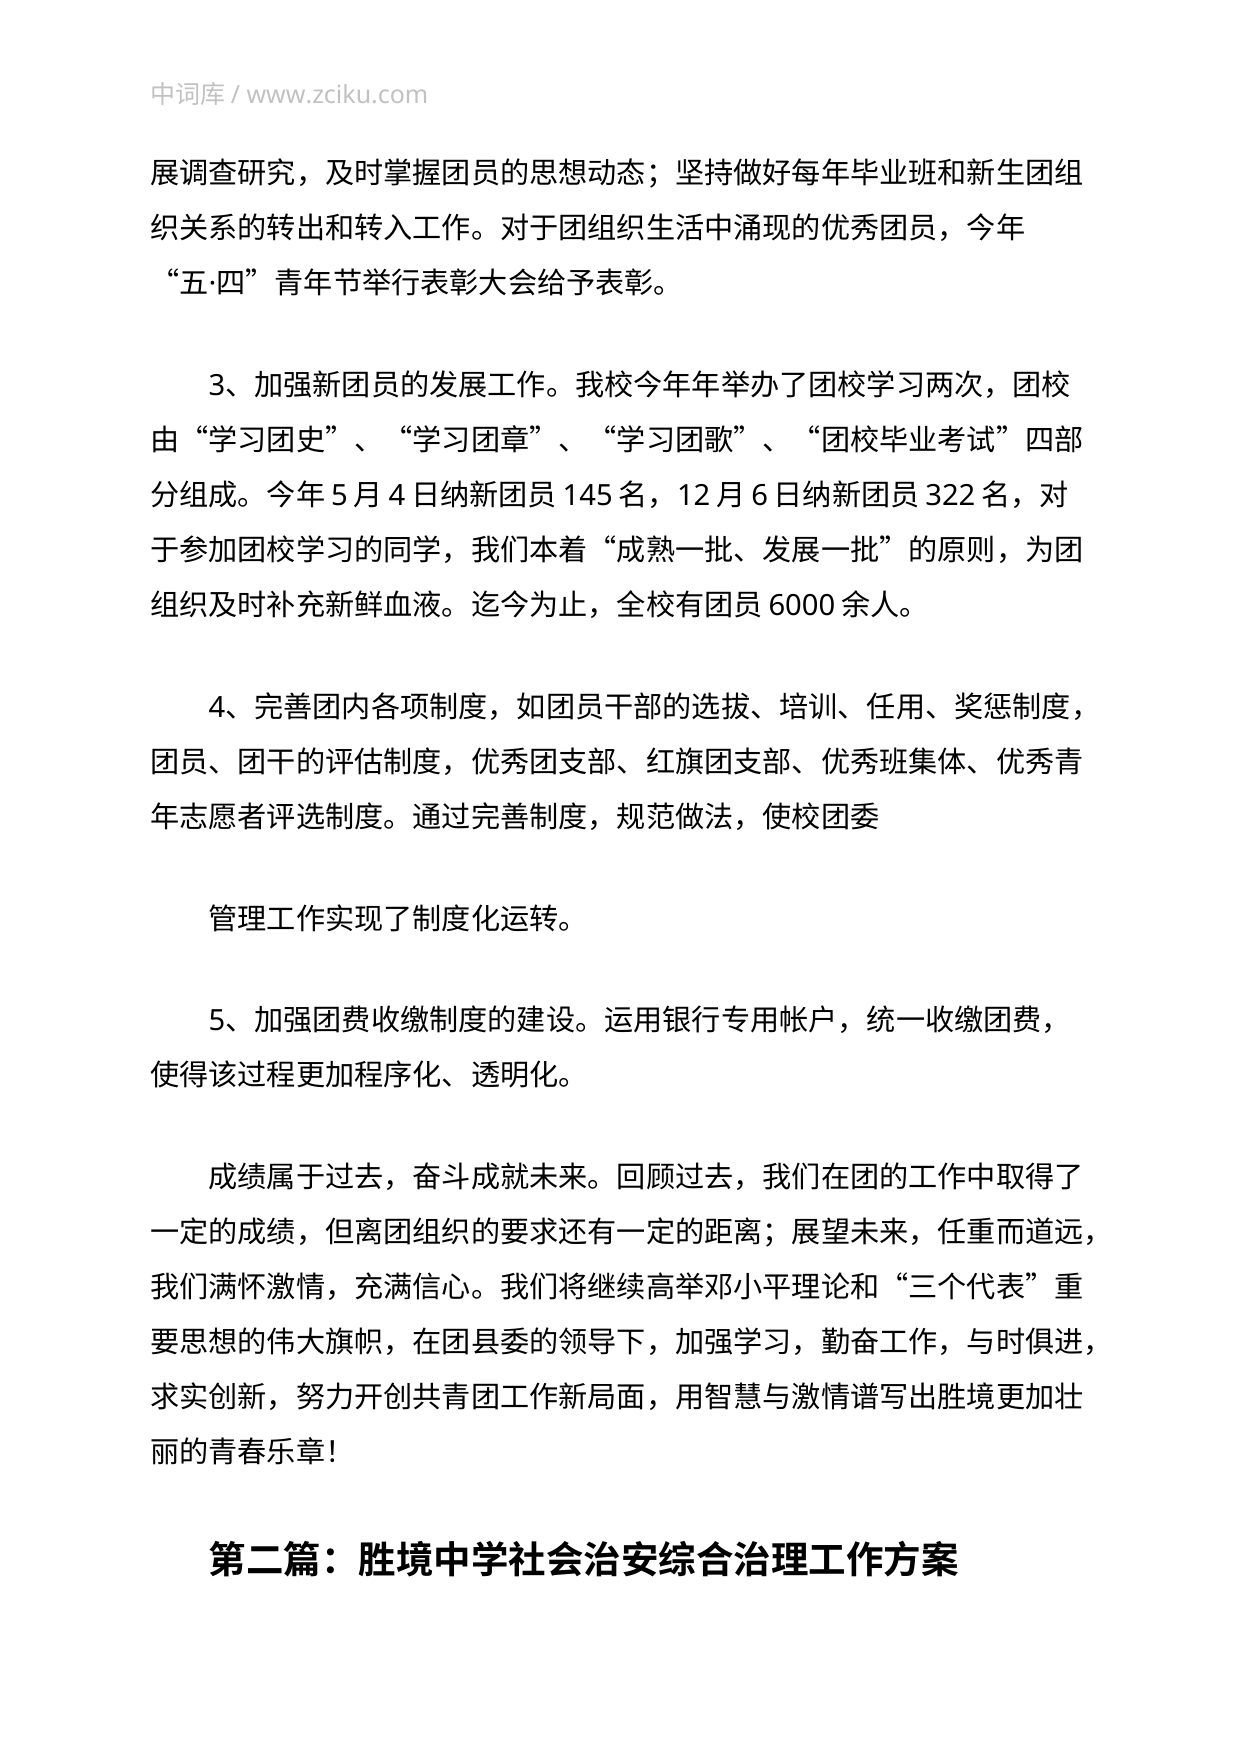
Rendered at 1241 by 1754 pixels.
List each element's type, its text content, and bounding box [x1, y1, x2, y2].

text 管理工作实现了制度化运转。 [150, 895, 1090, 937]
text 3、加强新团员的发展工作。我校今年年举办了团校学习两次，团校由“学习团史”、“学习团章”、“学习团歌”、“团校毕业考试”四部分组成。今年5月4日纳新团员145名，12月6日纳新团员322名，对于参加团校学习的同学，我们本着“成熟一批、发展一批”的原则，为团组织及时补充新鲜血液。迄今为止，全校有团员6000余人。 [150, 362, 1090, 624]
text 5、加强团费收缴制度的建设。运用银行专用帐户，统一收缴团费，使得该过程更加程序化、透明化。 [150, 997, 1090, 1094]
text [150, 150, 1090, 302]
text 成绩属于过去，奋斗成就未来。回顾过去，我们在团的工作中取得了一定的成绩，但离团组织的要求还有一定的距离；展望未来，任重而道远，我们满怀激情，充满信心。我们将继续高举邓小平理论和“三个代表”重要思想的伟大旗帜，在团县委的领导下，加强学习，勤奋工作，与时俱进，求实创新，努力开创共青团工作新局面，用智慧与激情谱写出胜境更加壮丽的青春乐章！ [150, 1154, 1090, 1471]
text 第二篇：胜境中学社会治安综合治理工作方案 [150, 1530, 1090, 1584]
text 4、完善团内各项制度，如团员干部的选拔、培训、任用、奖惩制度，团员、团干的评估制度，优秀团支部、红旗团支部、优秀班集体、优秀青年志愿者评选制度。通过完善制度，规范做法，使校团委 [150, 683, 1090, 836]
